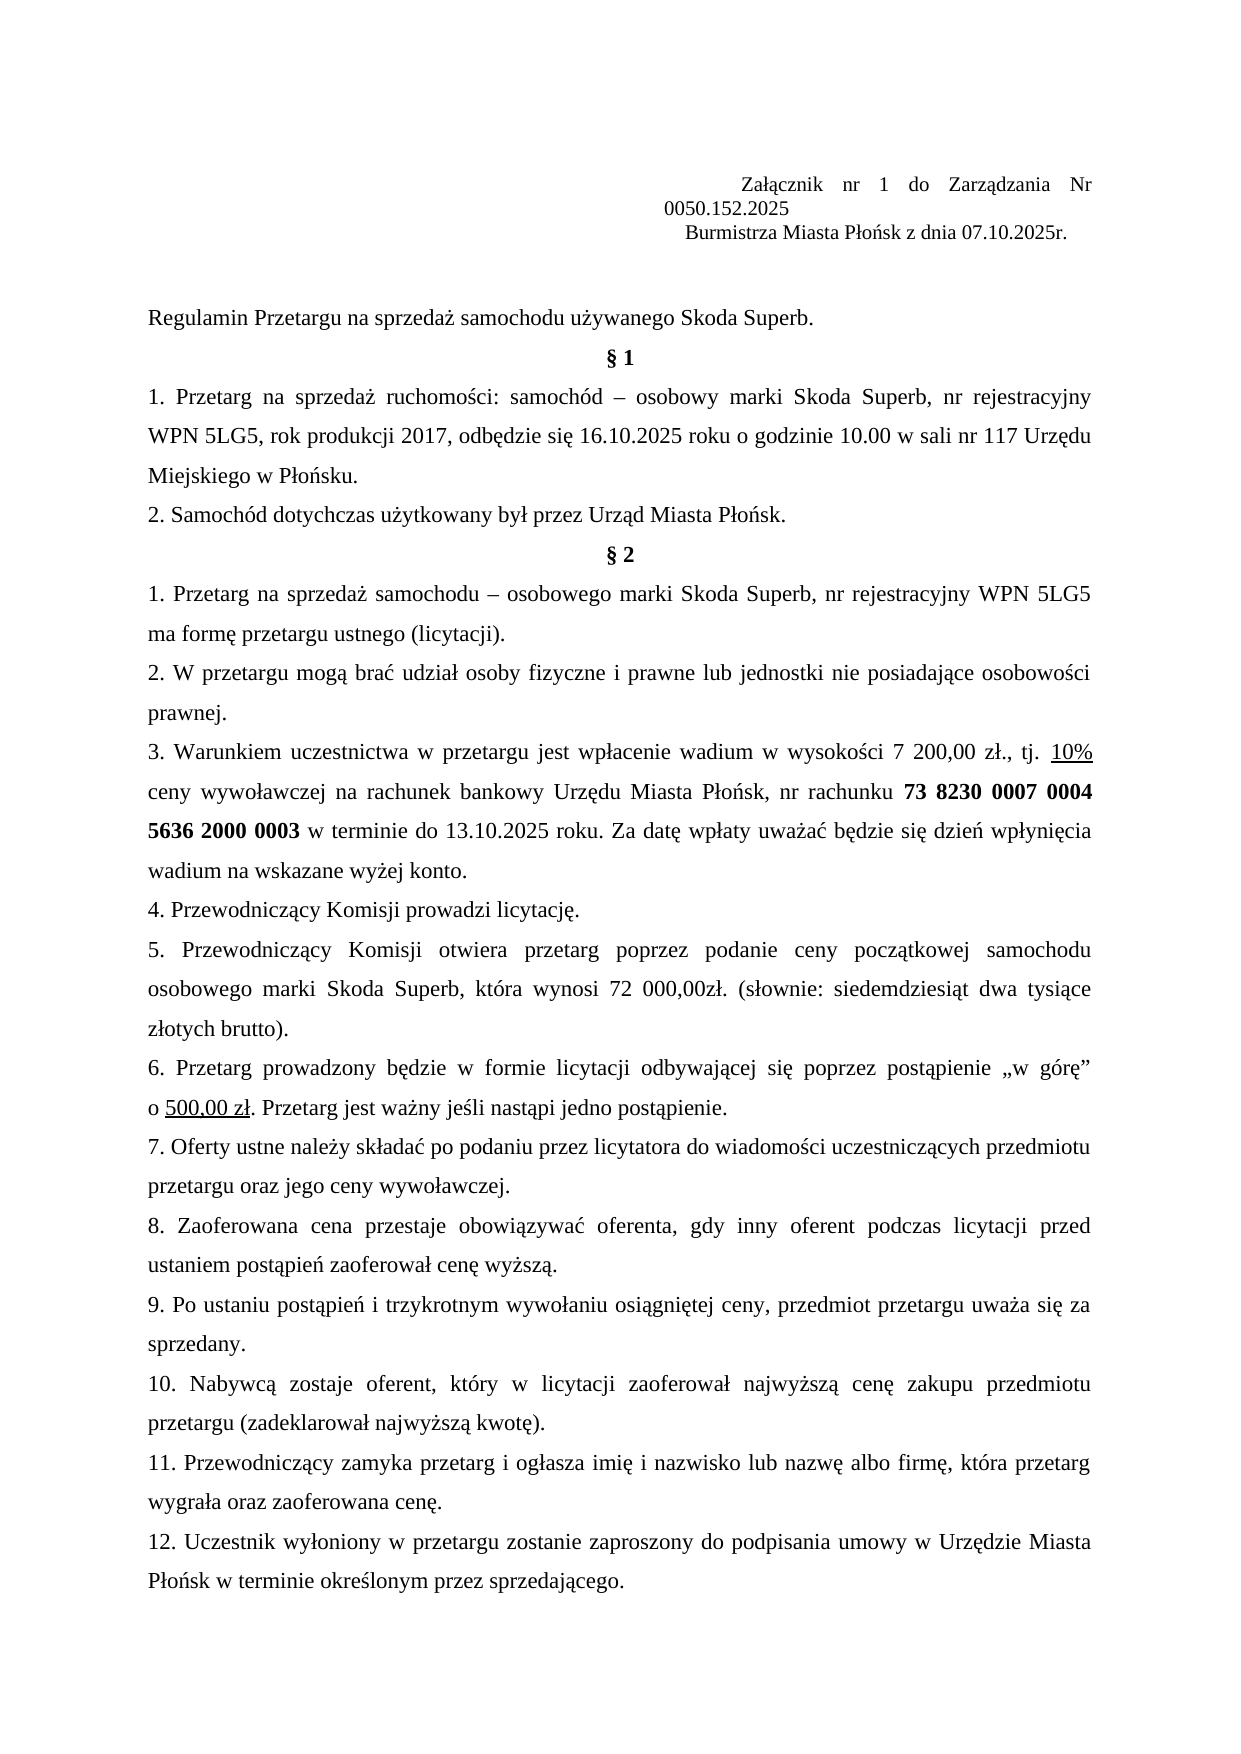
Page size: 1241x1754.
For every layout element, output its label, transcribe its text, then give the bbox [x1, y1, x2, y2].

text 5. Przewodniczący Komisji otwiera przetarg poprzez podanie ceny początkowej samochodu osobowego marki Skoda Superb, która wynosi 72 000,00zł. (słownie: siedemdziesiąt dwa tysiące złotych brutto). [148, 936, 1092, 1041]
text Regulamin Przetargu na sprzedaż samochodu używanego Skoda Superb. [148, 304, 1092, 330]
text 10. Nabywcą zostaje oferent, który w licytacji zaoferował najwyższą cenę zakupu przedmiotu przetargu (zadeklarował najwyższą kwotę). [148, 1370, 1092, 1436]
text 7. Oferty ustne należy składać po podaniu przez licytatora do wiadomości uczestniczących przedmiotu przetargu oraz jego ceny wywoławczej. [148, 1133, 1092, 1199]
text Załącznik nr 1 do Zarządzania Nr 0050.152.2025 [664, 172, 1092, 220]
text 1. Przetarg na sprzedaż samochodu – osobowego marki Skoda Superb, nr rejestracyjny WPN 5LG5 ma formę przetargu ustnego (licytacji). [148, 580, 1092, 646]
text § 1 [148, 343, 1092, 370]
text 2. W przetargu mogą brać udział osoby fizyczne i prawne lub jednostki nie posiadające osobowości prawnej. [148, 659, 1092, 725]
text 11. Przewodniczący zamyka przetarg i ogłasza imię i nazwisko lub nazwę albo firmę, która przetarg wygrała oraz zaoferowana cenę. [148, 1449, 1092, 1515]
text § 2 [148, 541, 1092, 567]
text 8. Zaoferowana cena przestaje obowiązywać oferenta, gdy inny oferent podczas licytacji przed ustaniem postąpień zaoferował cenę wyższą. [148, 1212, 1092, 1278]
text 6. Przetarg prowadzony będzie w formie licytacji odbywającej się poprzez postąpienie „w górę” o 500,00 zł. Przetarg jest ważny jeśli nastąpi jedno postąpienie. [148, 1054, 1092, 1120]
text 2. Samochód dotychczas użytkowany był przez Urząd Miasta Płońsk. [148, 501, 1092, 528]
text 1. Przetarg na sprzedaż ruchomości: samochód – osobowy marki Skoda Superb, nr rejestracyjny WPN 5LG5, rok produkcji 2017, odbędzie się 16.10.2025 roku o godzinie 10.00 w sali nr 117 Urzędu Miejskiego w Płońsku. [148, 383, 1092, 488]
text 9. Po ustaniu postąpień i trzykrotnym wywołaniu osiągniętej ceny, przedmiot przetargu uważa się za sprzedany. [148, 1291, 1092, 1357]
text Burmistrza Miasta Płońsk z dnia 07.10.2025r. [664, 220, 1092, 244]
text 12. Uczestnik wyłoniony w przetargu zostanie zaproszony do podpisania umowy w Urzędzie Miasta Płońsk w terminie określonym przez sprzedającego. [148, 1528, 1092, 1594]
text 4. Przewodniczący Komisji prowadzi licytację. [148, 896, 1092, 923]
text 3. Warunkiem uczestnictwa w przetargu jest wpłacenie wadium w wysokości 7 200,00 zł., tj. 10% ceny wywoławczej na rachunek bankowy Urzędu Miasta Płońsk, nr rachunku 73 8230 0007 0004 5636 2000 0003 w terminie do 13.10.2025 roku. Za datę wpłaty uważać będzie się dzień wpłynięcia wadium na wskazane wyżej konto. [148, 738, 1092, 883]
